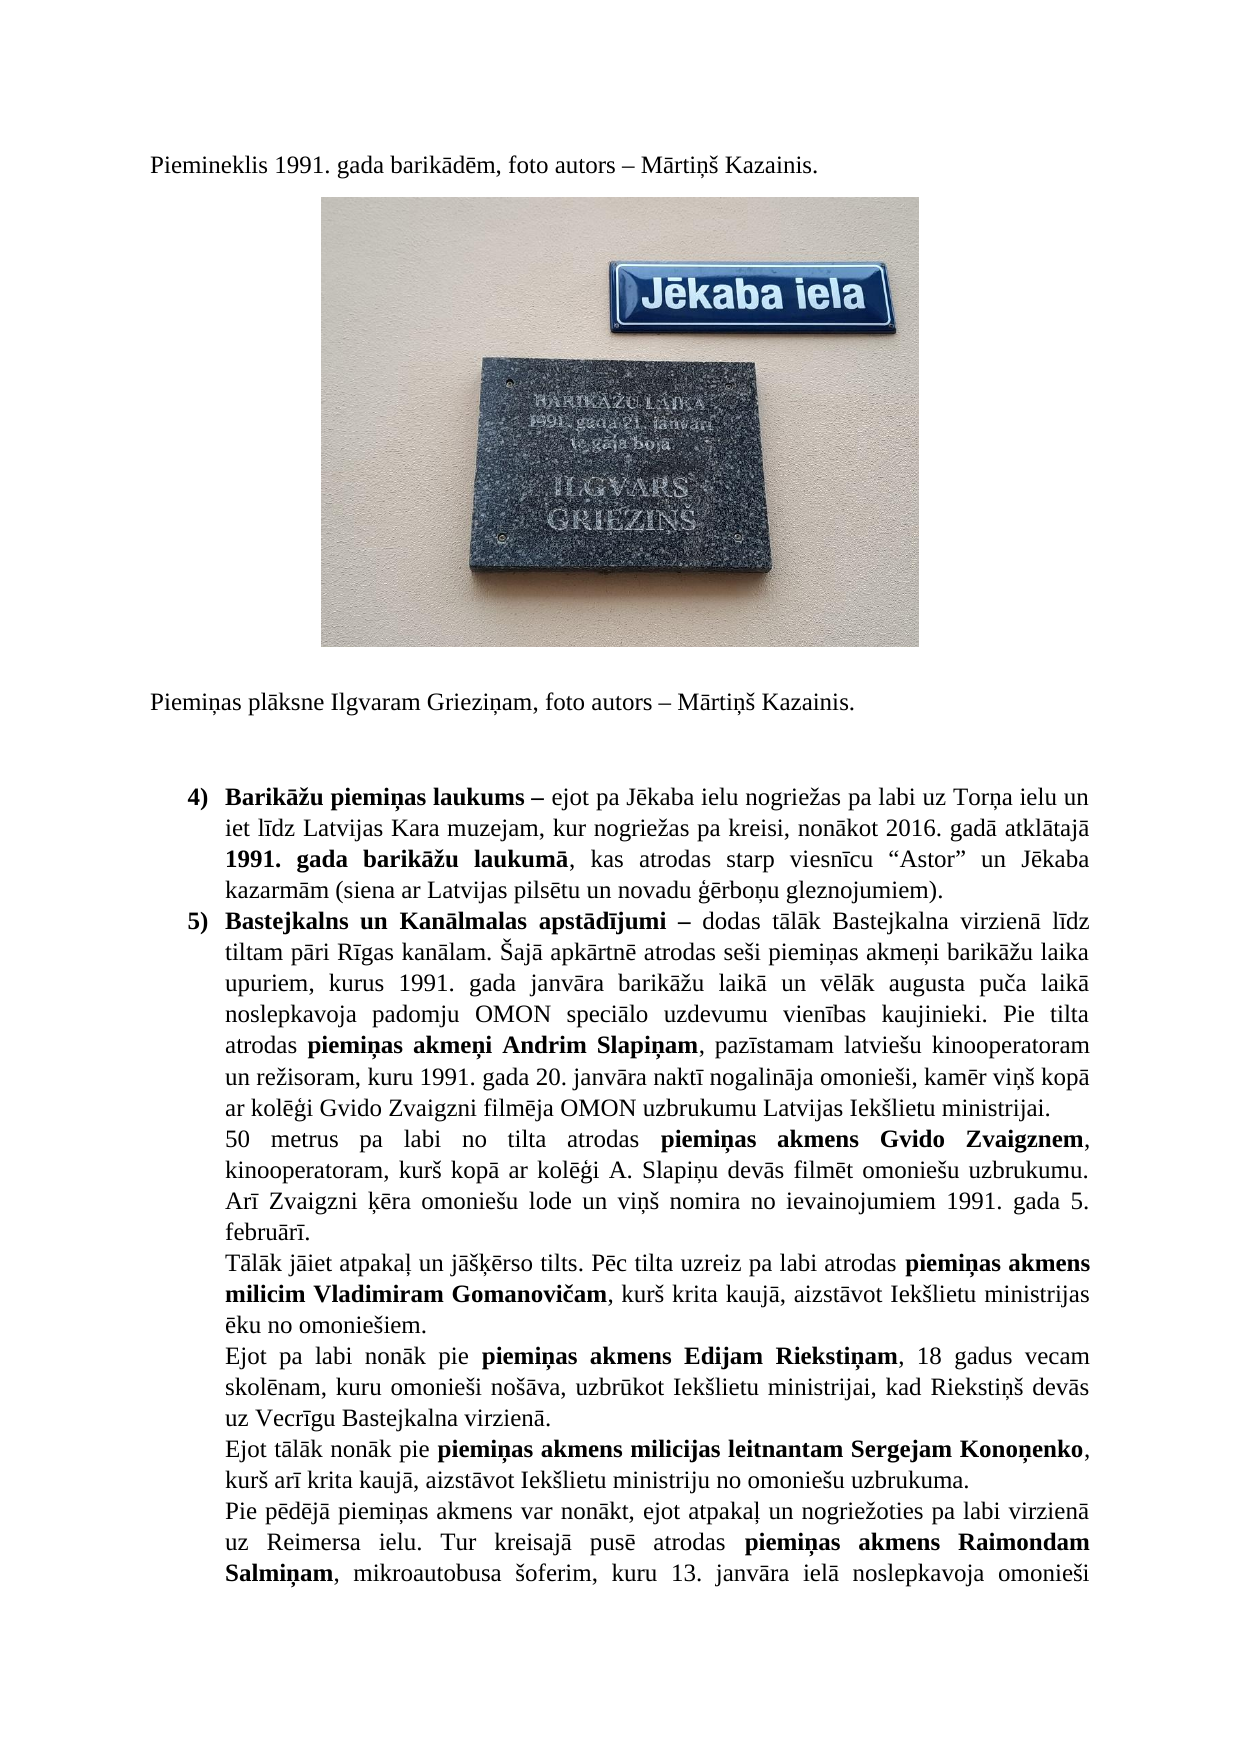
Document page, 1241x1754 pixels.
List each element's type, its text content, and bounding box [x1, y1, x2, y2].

text Piemiņas plāksne Ilgvaram Grieziņam, foto autors – Mārtiņš Kazainis. [150, 687, 1090, 716]
picture [321, 197, 919, 647]
text Tālāk jāiet atpakaļ un jāšķērso tilts. Pēc tilta uzreiz pa labi atrodas piemiņas akmens milicim Vladimiram Gomanovičam, kurš krita kaujā, aizstāvot Iekšlietu ministrijas ēku no omoniešiem. [225, 1248, 1090, 1339]
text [225, 1496, 1090, 1587]
text 50 metrus pa labi no tilta atrodas piemiņas akmens Gvido Zvaigznem, kinooperatoram, kurš kopā ar kolēģi A. Slapiņu devās filmēt omoniešu uzbrukumu. Arī Zvaigzni ķēra omoniešu lode un viņš nomira no ievainojumiem 1991. gada 5. februārī. [225, 1124, 1090, 1246]
list Bastejkalns un Kanālmalas apstādījumi – dodas tālāk Bastejkalna virzienā līdz tiltam pāri Rīgas kanālam. Šajā apkārtnē atrodas seši piemiņas akmeņi barikāžu laika upuriem, kurus 1991. gada janvāra barikāžu laikā un vēlāk augusta puča laikā noslepkavoja padomju OMON speciālo uzdevumu vienības kaujinieki. Pie tilta atrodas piemiņas akmeņi Andrim Slapiņam, pazīstamam latviešu kinooperatoram un režisoram, kuru 1991. gada 20. janvāra naktī nogalināja omonieši, kamēr viņš kopā ar kolēģi Gvido Zvaigzni filmēja OMON uzbrukumu Latvijas Iekšlietu ministrijai. [187, 906, 1090, 1121]
list Barikāžu piemiņas laukums – ejot pa Jēkaba ielu nogriežas pa labi uz Torņa ielu un iet līdz Latvijas Kara muzejam, kur nogriežas pa kreisi, nonākot 2016. gadā atklātajā 1991. gada barikāžu laukumā, kas atrodas starp viesnīcu “Astor” un Jēkaba kazarmām (siena ar Latvijas pilsētu un novadu ģērboņu gleznojumiem). [187, 782, 1090, 904]
text Ejot tālāk nonāk pie piemiņas akmens milicijas leitnantam Sergejam Konoņenko, kurš arī krita kaujā, aizstāvot Iekšlietu ministriju no omoniešu uzbrukuma. [225, 1434, 1090, 1494]
text Piemineklis 1991. gada barikādēm, foto autors – Mārtiņš Kazainis. [150, 150, 1090, 179]
text Ejot pa labi nonāk pie piemiņas akmens Edijam Riekstiņam, 18 gadus vecam skolēnam, kuru omonieši nošāva, uzbrūkot Iekšlietu ministrijai, kad Riekstiņš devās uz Vecrīgu Bastejkalna virzienā. [225, 1341, 1090, 1432]
